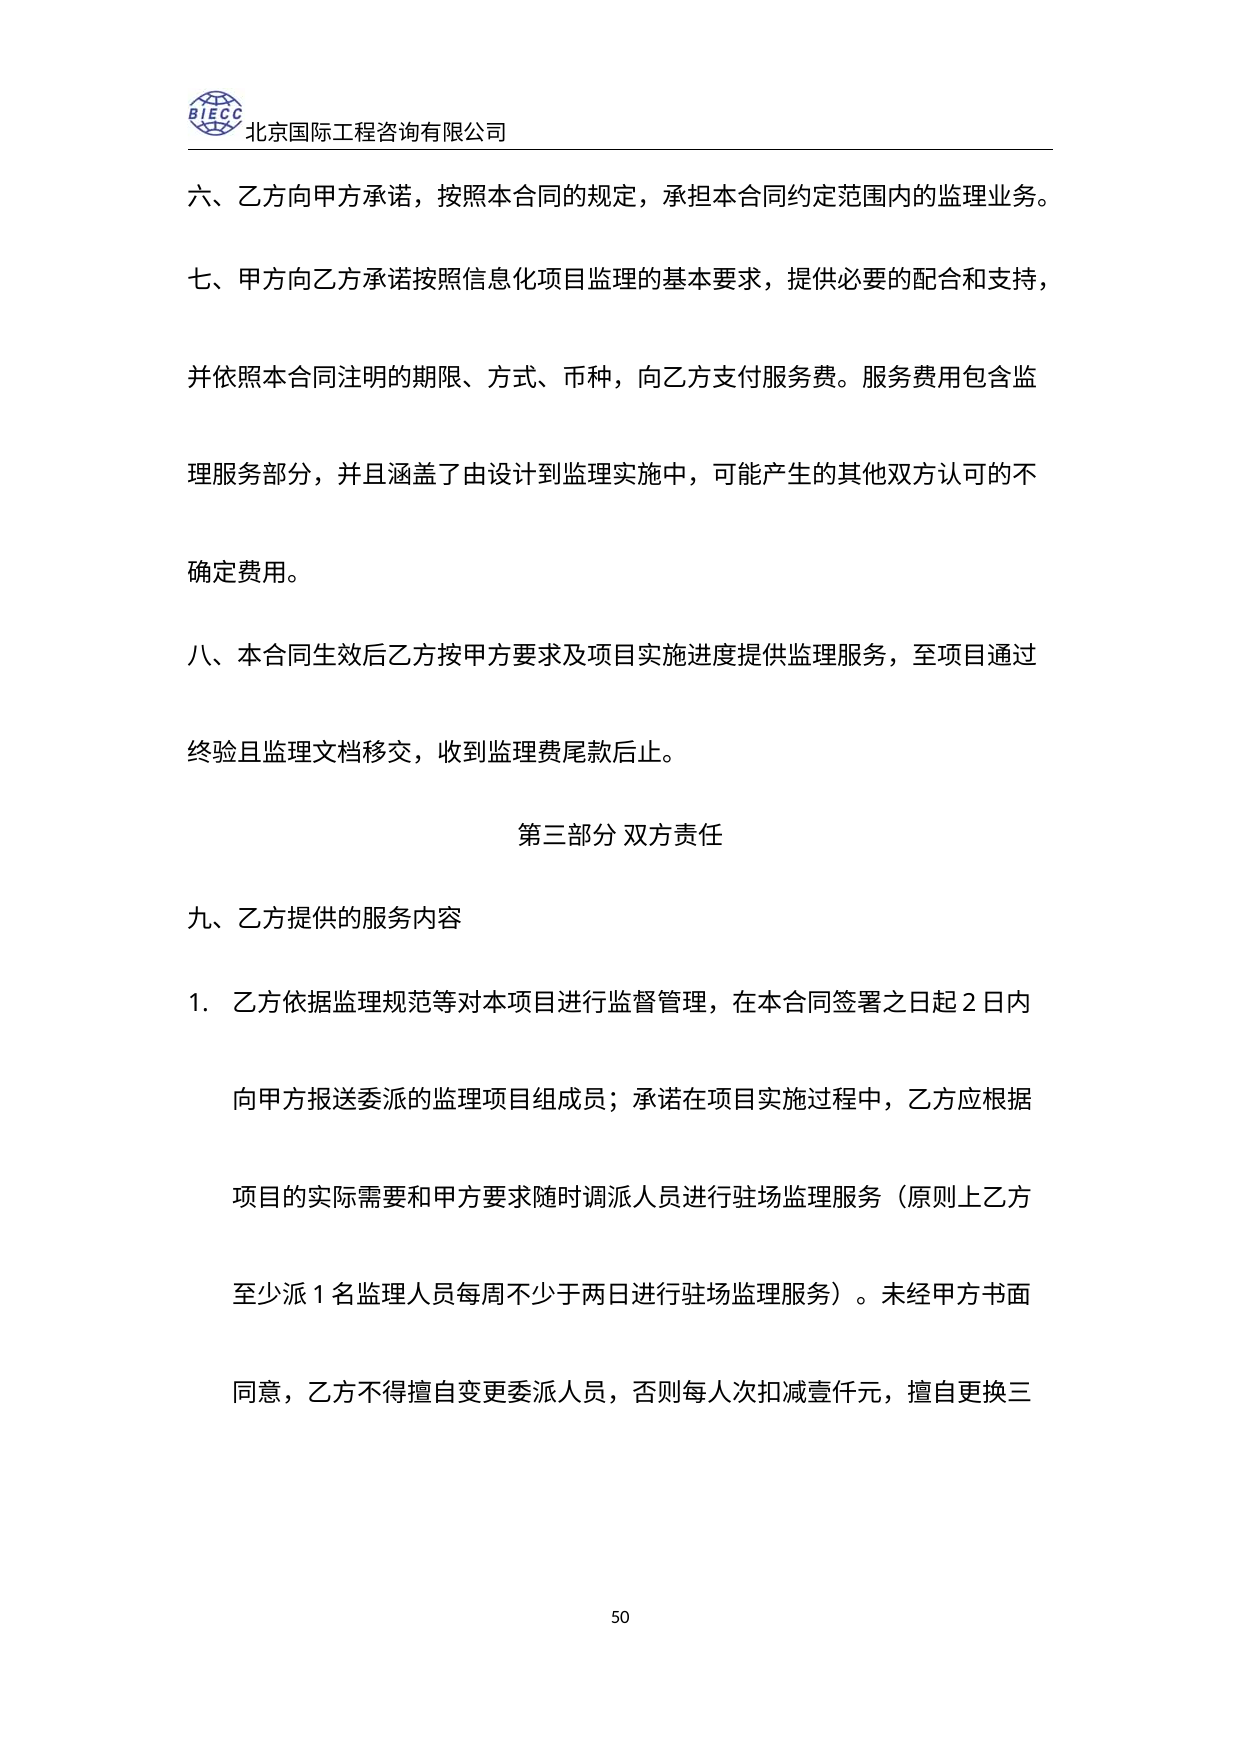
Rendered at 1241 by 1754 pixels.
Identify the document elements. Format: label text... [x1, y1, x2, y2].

picture [187, 88, 245, 141]
text 六、乙方向甲方承诺，按照本合同的规定，承担本合同约定范围内的监理业务。 [187, 162, 1053, 227]
text 第三部分 双方责任 [187, 801, 1053, 866]
text 八、本合同生效后乙方按甲方要求及项目实施进度提供监理服务，至项目通过终验且监理文档移交，收到监理费尾款后止。 [187, 621, 1053, 783]
text 九、乙方提供的服务内容 [187, 884, 1053, 949]
text 七、甲方向乙方承诺按照信息化项目监理的基本要求，提供必要的配合和支持，并依照本合同注明的期限、方式、币种，向乙方支付服务费。服务费用包含监理服务部分，并且涵盖了由设计到监理实施中，可能产生的其他双方认可的不确定费用。 [187, 245, 1053, 603]
